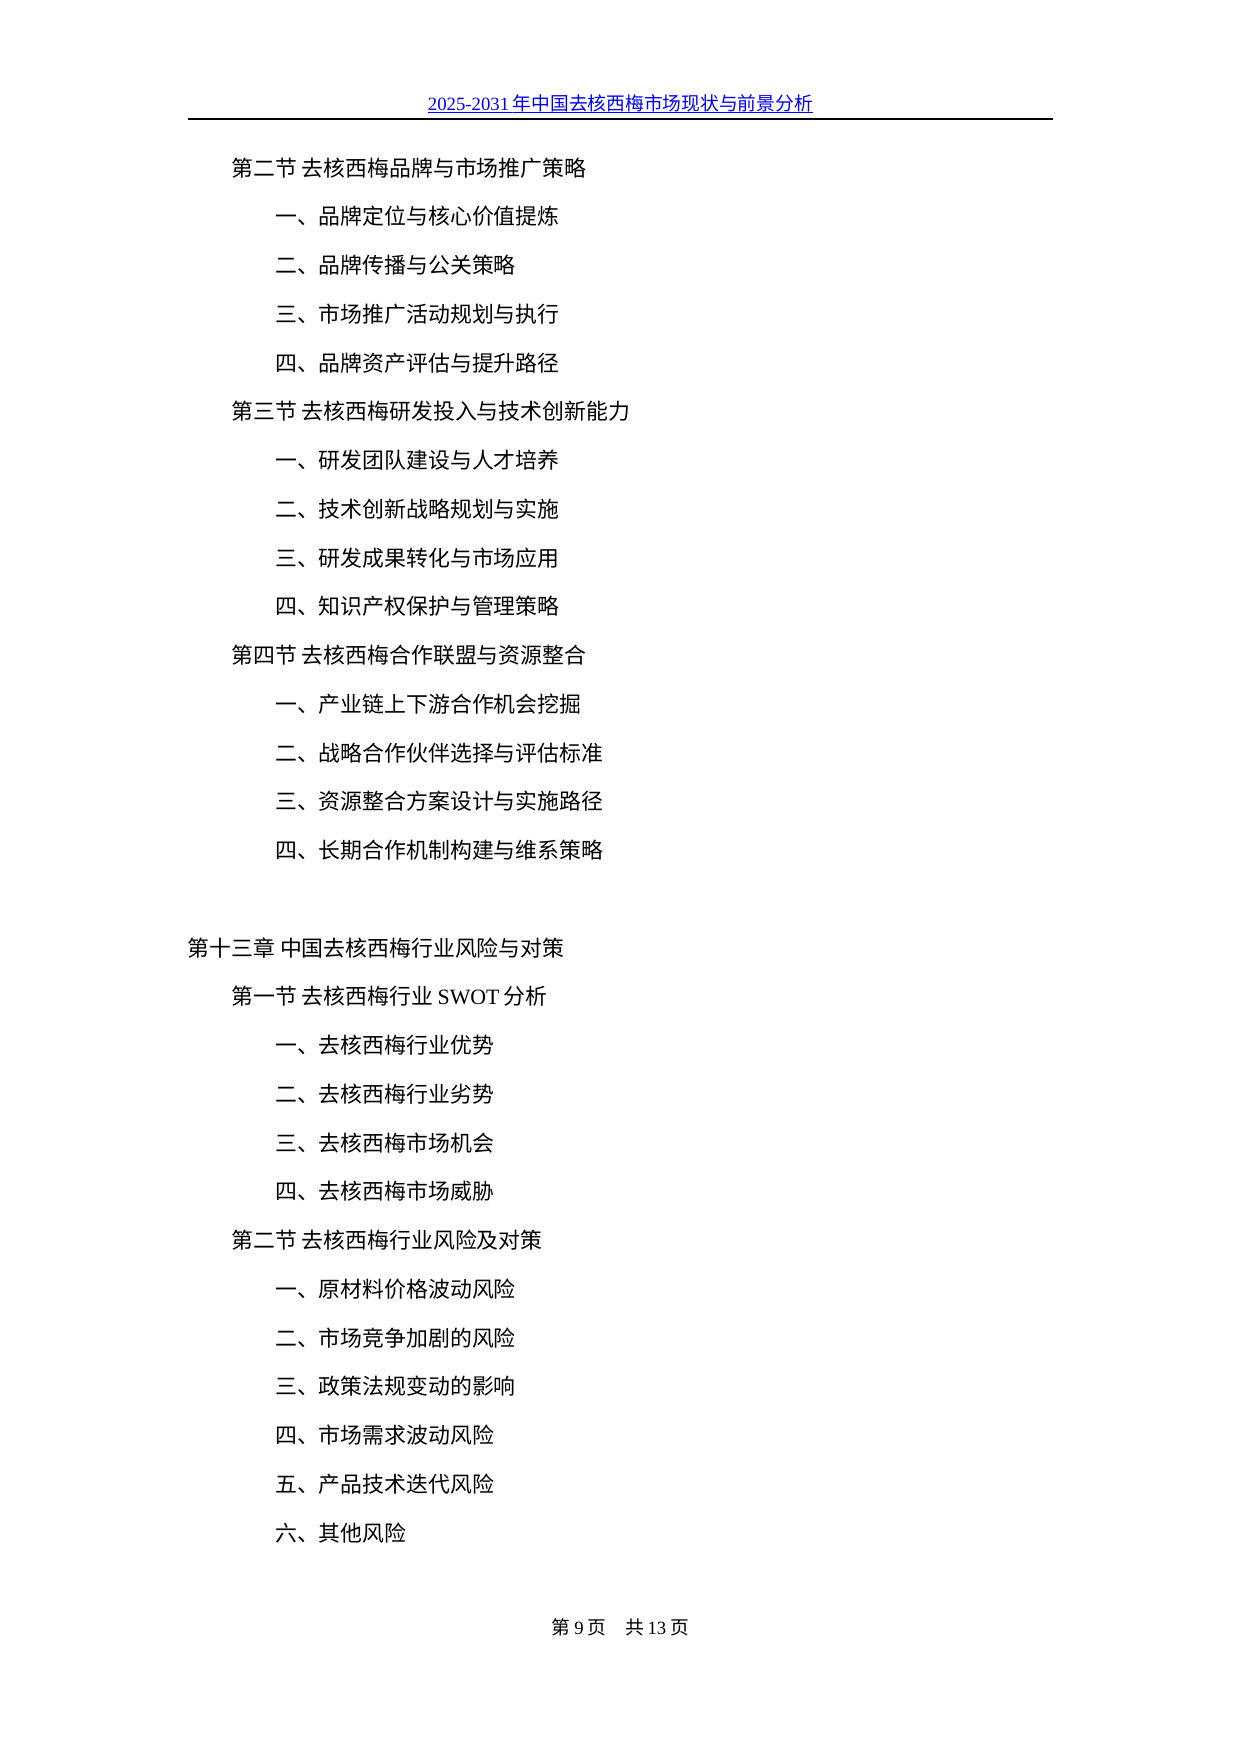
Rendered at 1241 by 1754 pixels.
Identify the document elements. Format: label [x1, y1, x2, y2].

text [187, 150, 1053, 1548]
